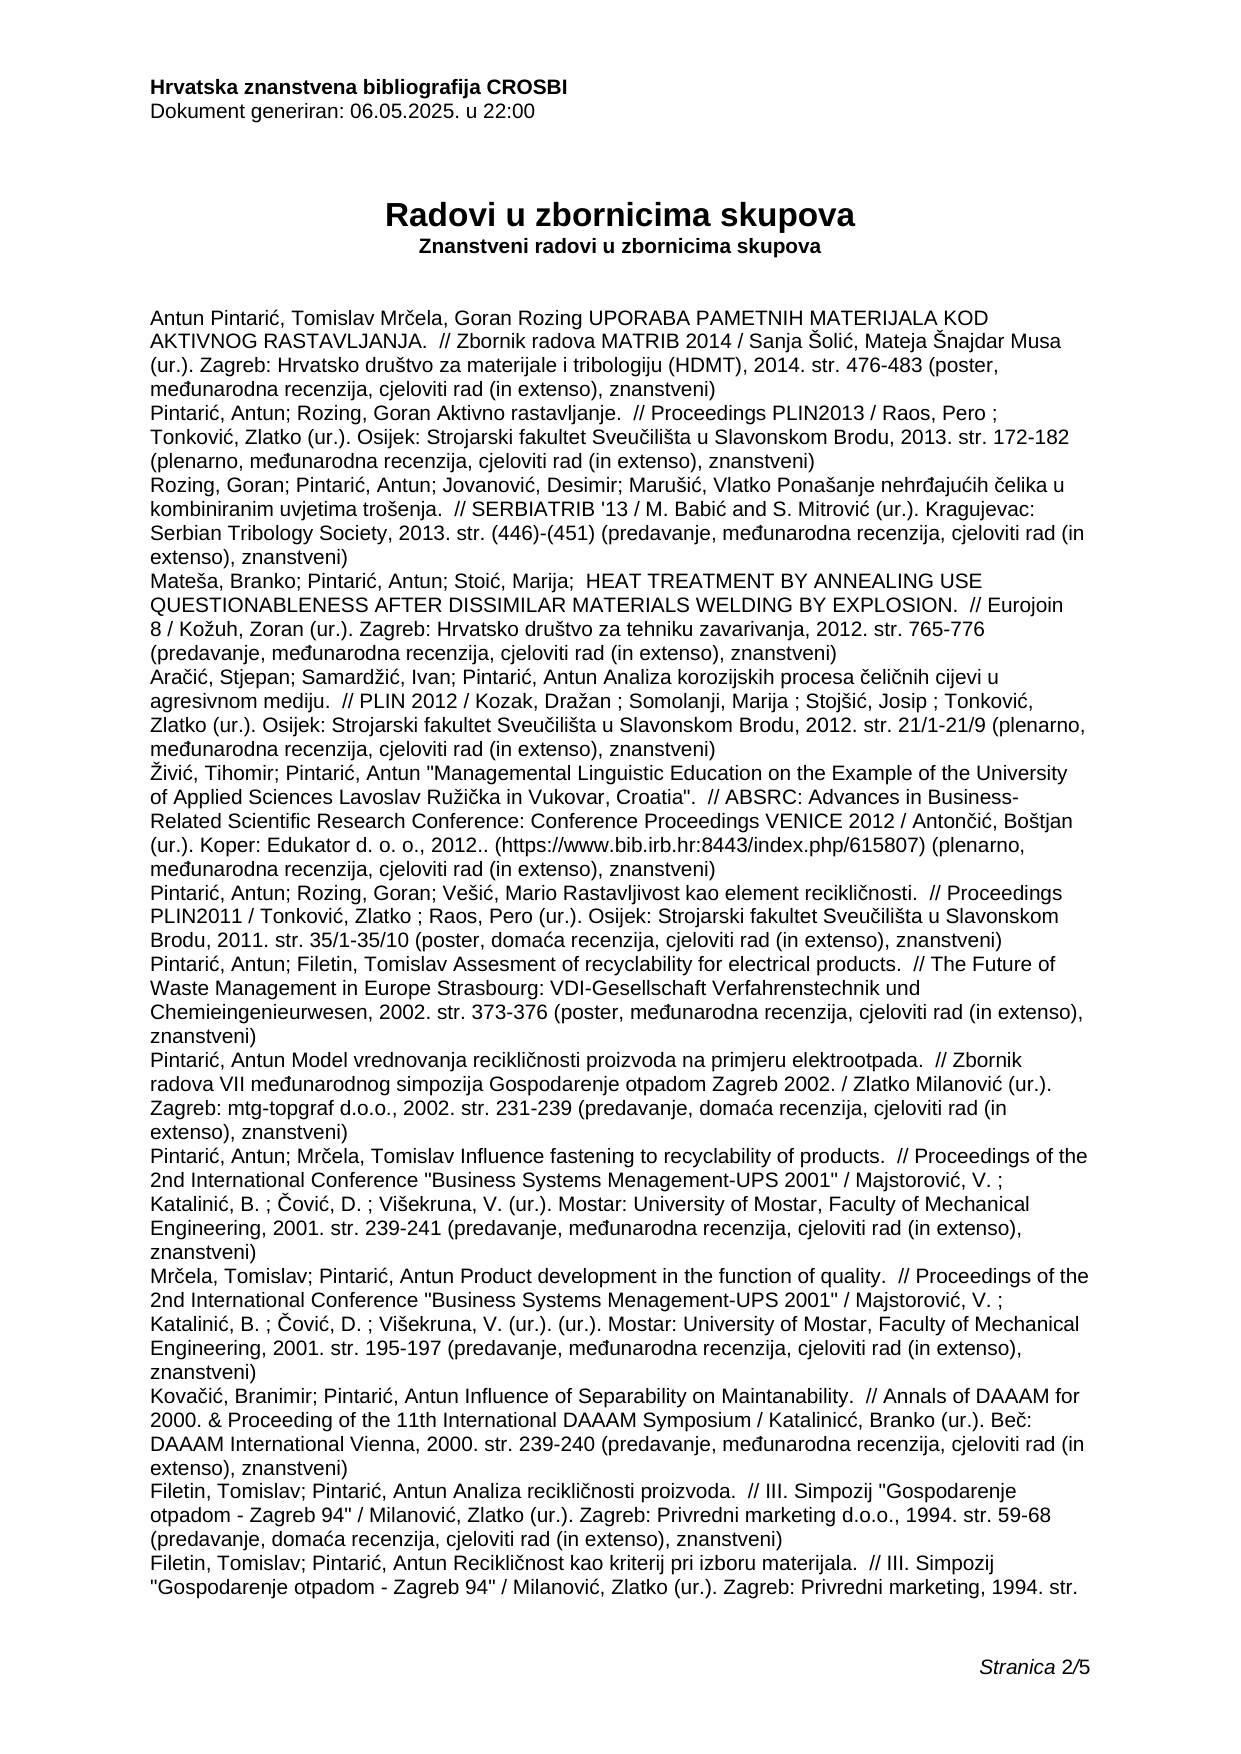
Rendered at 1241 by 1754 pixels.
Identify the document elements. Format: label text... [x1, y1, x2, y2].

text Pintarić, Antun; Mrčela, Tomislav [150, 1144, 1090, 1264]
text Mrčela, Tomislav; Pintarić, Antun [150, 1264, 1090, 1383]
text Rozing, Goran; Pintarić, Antun; Jovanović, Desimir; Marušić, Vlatko [150, 473, 1090, 569]
subtitle Znanstveni radovi u zbornicima skupova [150, 233, 1090, 257]
text Aračić, Stjepan; Samardžić, Ivan; Pintarić, Antun [150, 665, 1090, 761]
text Antun Pintarić, Tomislav Mrčela, Goran Rozing [150, 305, 1090, 401]
text Pintarić, Antun; Filetin, Tomislav [150, 952, 1090, 1048]
subtitle Radovi u zbornicima skupova [150, 195, 1090, 233]
text Pintarić, Antun; Rozing, Goran; Vešić, Mario [150, 880, 1090, 952]
text Mateša, Branko; Pintarić, Antun; Stoić, Marija; [150, 569, 1090, 665]
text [150, 1551, 1090, 1599]
text Filetin, Tomislav; Pintarić, Antun [150, 1479, 1090, 1551]
text Živić, Tihomir; Pintarić, Antun [150, 761, 1090, 880]
text Pintarić, Antun; Rozing, Goran [150, 401, 1090, 473]
text Kovačić, Branimir; Pintarić, Antun [150, 1383, 1090, 1479]
text Pintarić, Antun [150, 1048, 1090, 1144]
